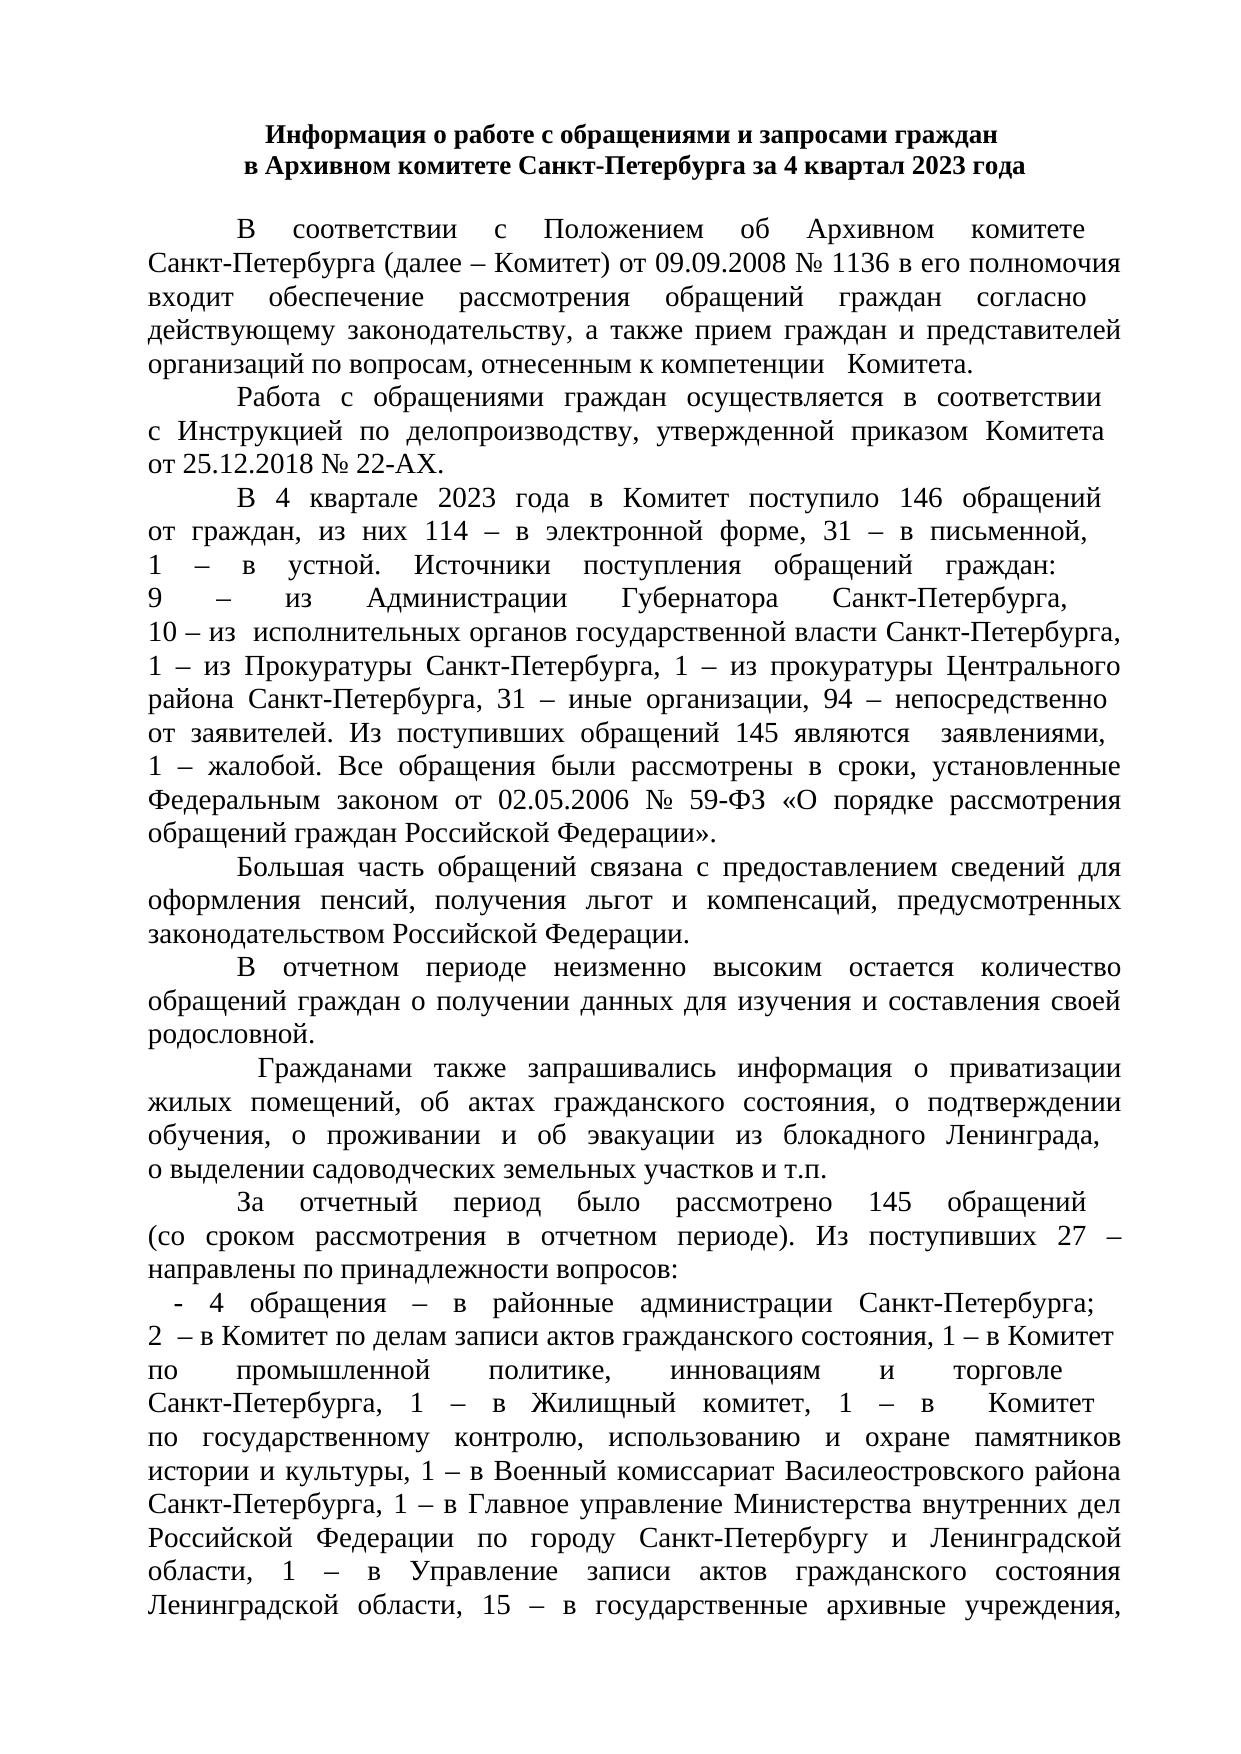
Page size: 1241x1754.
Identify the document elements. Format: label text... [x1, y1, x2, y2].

text В отчетном периоде неизменно высоким остается количество обращений граждан о получении данных для изучения и составления своей родословной. [148, 949, 1122, 1050]
text Информация о работе с обращениями и запросами граждан в Архивном комитете Санкт-Петербурга за 4 квартал 2023 года [148, 118, 1122, 180]
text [148, 1285, 1122, 1620]
text В соответствии с Положением об Архивном комитете Санкт-Петербурга (далее – Комитет) от 09.09.2008 № 1136 в его полномочия входит обеспечение рассмотрения обращений граждан согласно действующему законодательству, а также прием граждан и представителей организаций по вопросам, отнесенным к компетенции Комитета. [148, 212, 1122, 379]
text За отчетный период было рассмотрено 145 обращений (со сроком рассмотрения в отчетном периоде). Из поступивших 27 – направлены по принадлежности вопросов: [148, 1184, 1122, 1285]
text Большая часть обращений связана с предоставлением сведений для оформления пенсий, получения льгот и компенсаций, предусмотренных законодательством Российской Федерации. [148, 849, 1122, 949]
text В 4 квартале 2023 года в Комитет поступило 146 обращений от граждан, из них 114 – в электронной форме, 31 – в письменной, 1 – в устной. Источники поступления обращений граждан: 9 – из Администрации Губернатора Санкт-Петербурга, 10 – из исполнительных органов государственной власти Санкт-Петербурга, 1 – из Прокуратуры Санкт-Петербурга, 1 – из прокуратуры Центрального района Санкт-Петербурга, 31 – иные организации, 94 – непосредственно от заявителей. Из поступивших обращений 145 являются заявлениями, 1 – жалобой. Все обращения были рассмотрены в сроки, установленные Федеральным законом от 02.05.2006 № 59-ФЗ «О порядке рассмотрения обращений граждан Российской Федерации». [148, 480, 1122, 849]
text Работа с обращениями граждан осуществляется в соответствии с Инструкцией по делопроизводству, утвержденной приказом Комитета от 25.12.2018 № 22-АХ. [148, 379, 1122, 480]
text Гражданами также запрашивались информация о приватизации жилых помещений, об актах гражданского состояния, о подтверждении обучения, о проживании и об эвакуации из блокадного Ленинграда, о выделении садоводческих земельных участков и т.п. [148, 1050, 1122, 1184]
